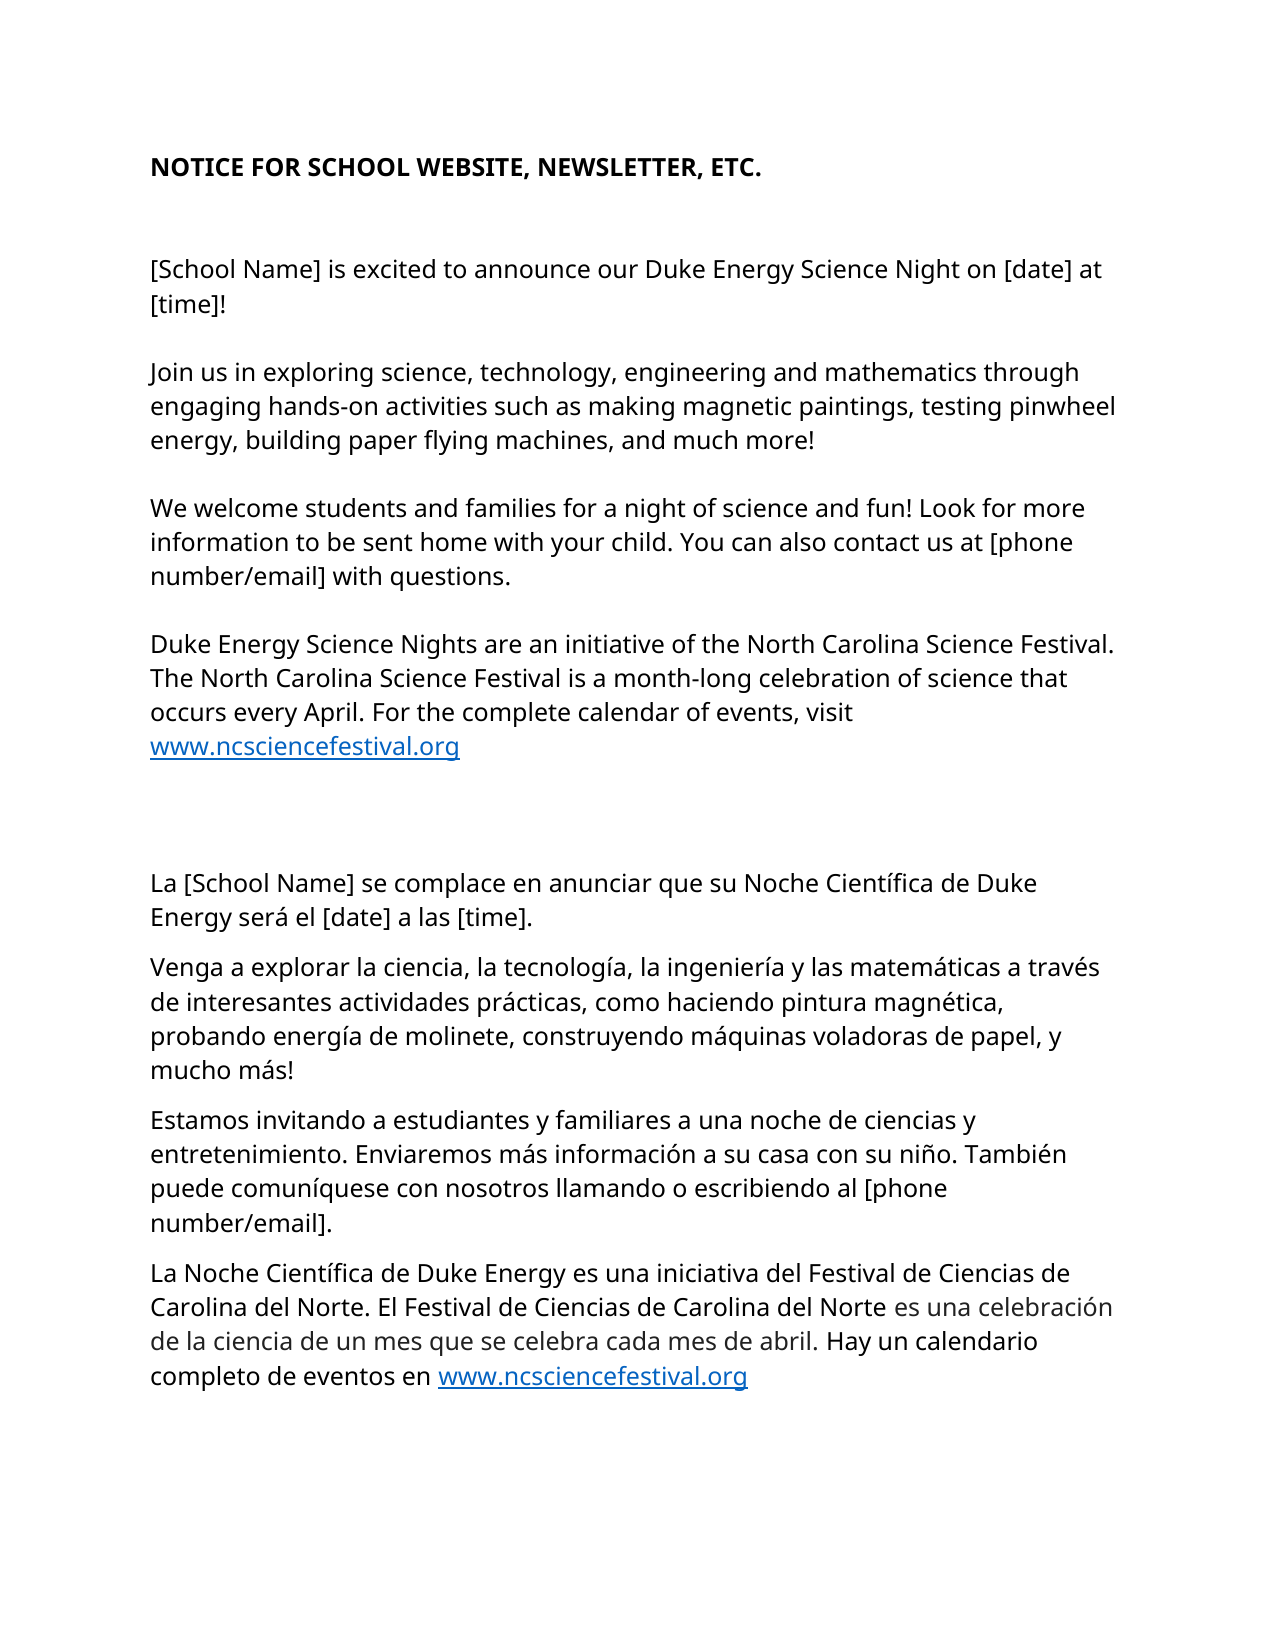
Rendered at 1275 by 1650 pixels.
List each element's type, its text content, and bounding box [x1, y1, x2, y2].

text Duke Energy Science Nights are an initiative of the North Carolina Science Festival. The North Carolina Science Festival is a month-long celebration of science that occurs every April. For the complete calendar of events, visit www.ncsciencefestival.org [150, 627, 1125, 763]
text Venga a explorar la ciencia, la tecnología, la ingeniería y las matemáticas a través de interesantes actividades prácticas, como haciendo pintura magnética, probando energía de molinete, construyendo máquinas voladoras de papel, y mucho más! [150, 950, 1125, 1086]
text [School Name] is excited to announce our Duke Energy Science Night on [date] at [time]! [150, 252, 1125, 320]
text NOTICE FOR SCHOOL WEBSITE, NEWSLETTER, ETC. [150, 150, 1125, 184]
text Estamos invitando a estudiantes y familiares a una noche de ciencias y entretenimiento. Enviaremos más información a su casa con su niño. También puede comuníquese con nosotros llamando o escribiendo al [phone number/email]. [150, 1103, 1125, 1239]
text Join us in exploring science, technology, engineering and mathematics through engaging hands-on activities such as making magnetic paintings, testing pinwheel energy, building paper flying machines, and much more! [150, 354, 1125, 457]
text La Noche Científica de Duke Energy es una iniciativa del Festival de Ciencias de Carolina del Norte. El Festival de Ciencias de Carolina del Norte es una celebración de la ciencia de un mes que se celebra cada mes de abril. Hay un calendario completo de eventos en www.ncsciencefestival.org [150, 1256, 1125, 1392]
text La [School Name] se complace en anunciar que su Noche Científica de Duke Energy será el [date] a las [time]. [150, 865, 1125, 933]
text We welcome students and families for a night of science and fun! Look for more information to be sent home with your child. You can also contact us at [phone number/email] with questions. [150, 491, 1125, 593]
